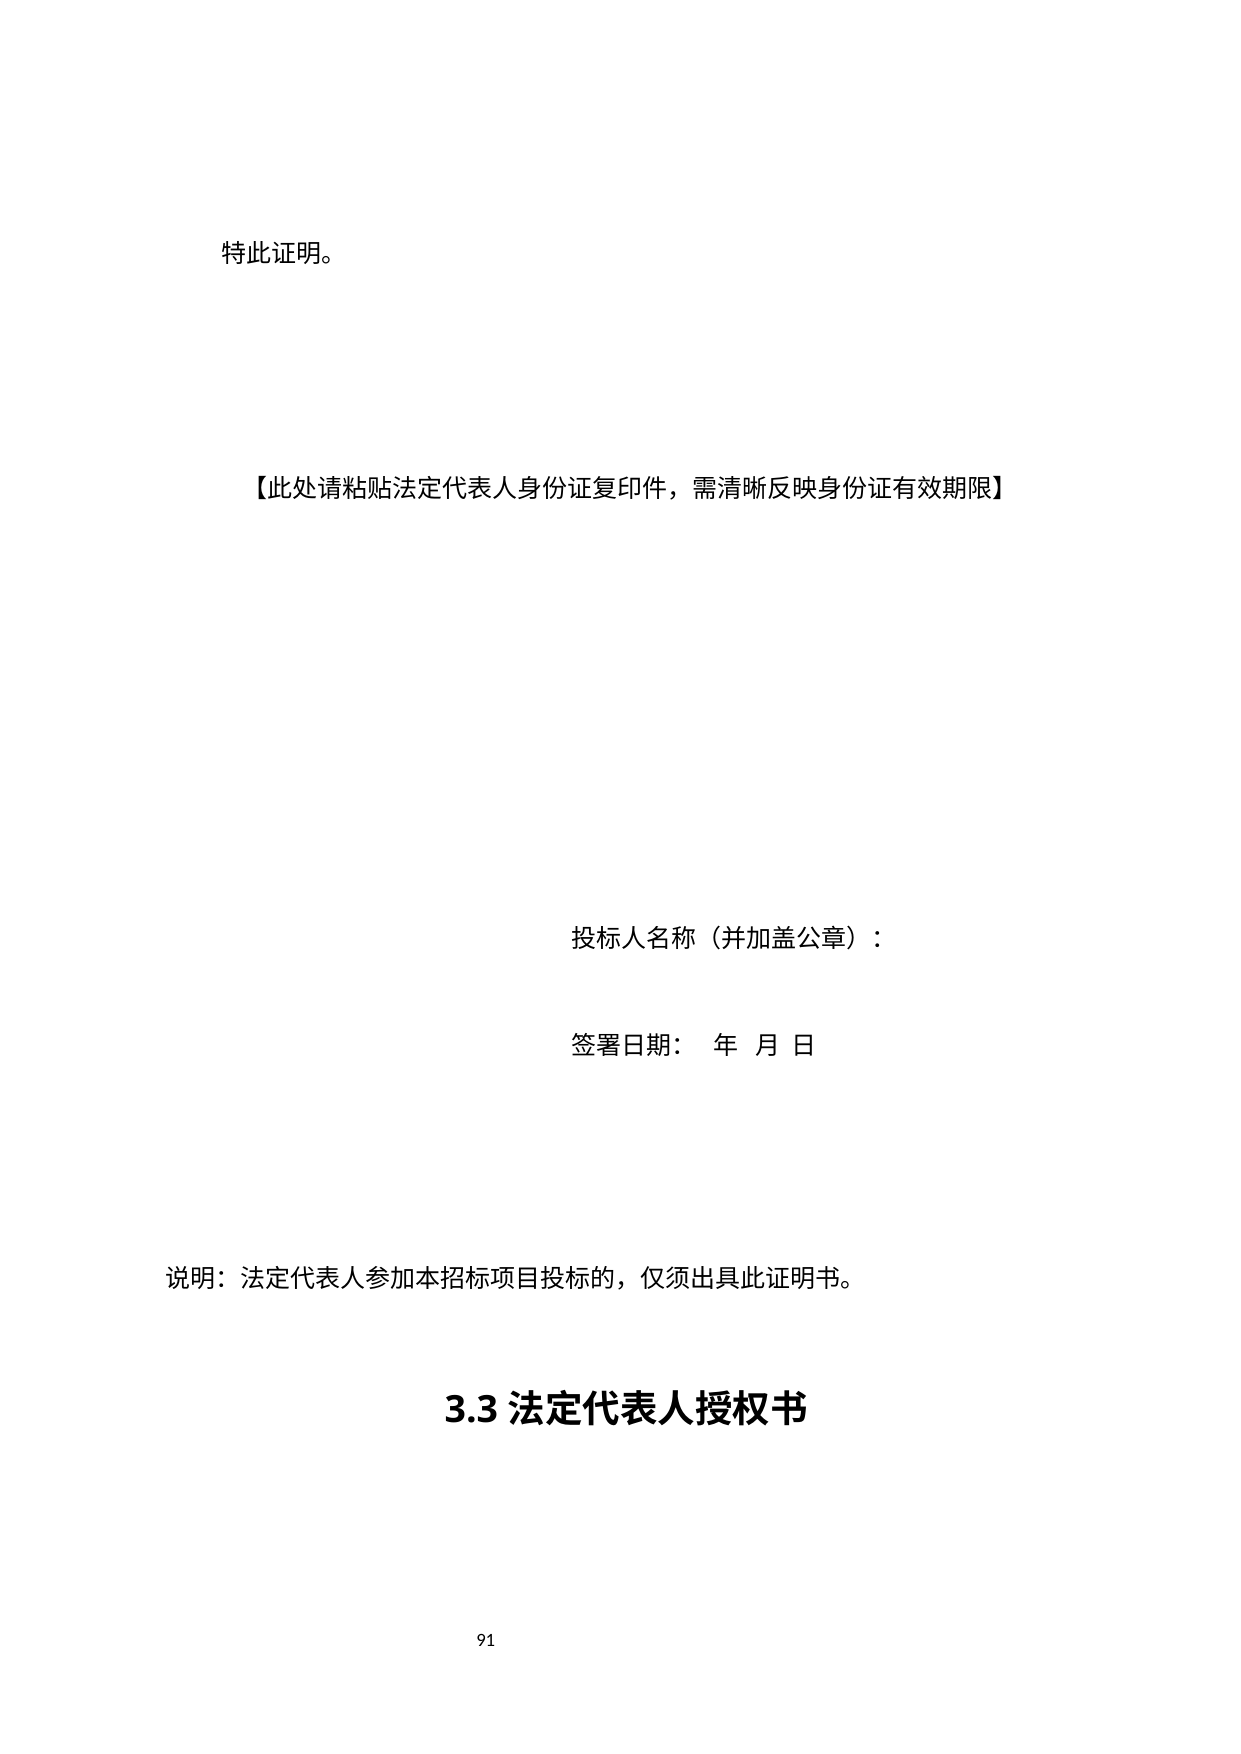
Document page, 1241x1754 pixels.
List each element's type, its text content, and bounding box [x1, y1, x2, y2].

text 说明：法定代表人参加本招标项目投标的，仅须出具此证明书。 [165, 1244, 1087, 1309]
text 3.3 法定代表人授权书 [165, 1374, 1087, 1439]
text 特此证明。 [165, 219, 1087, 284]
text 【此处请粘贴法定代表人身份证复印件，需清晰反映身份证有效期限】 [109, 454, 1087, 519]
text 签署日期： 年 月 日 [165, 1011, 1087, 1076]
text 投标人名称（并加盖公章）： [165, 904, 1087, 969]
